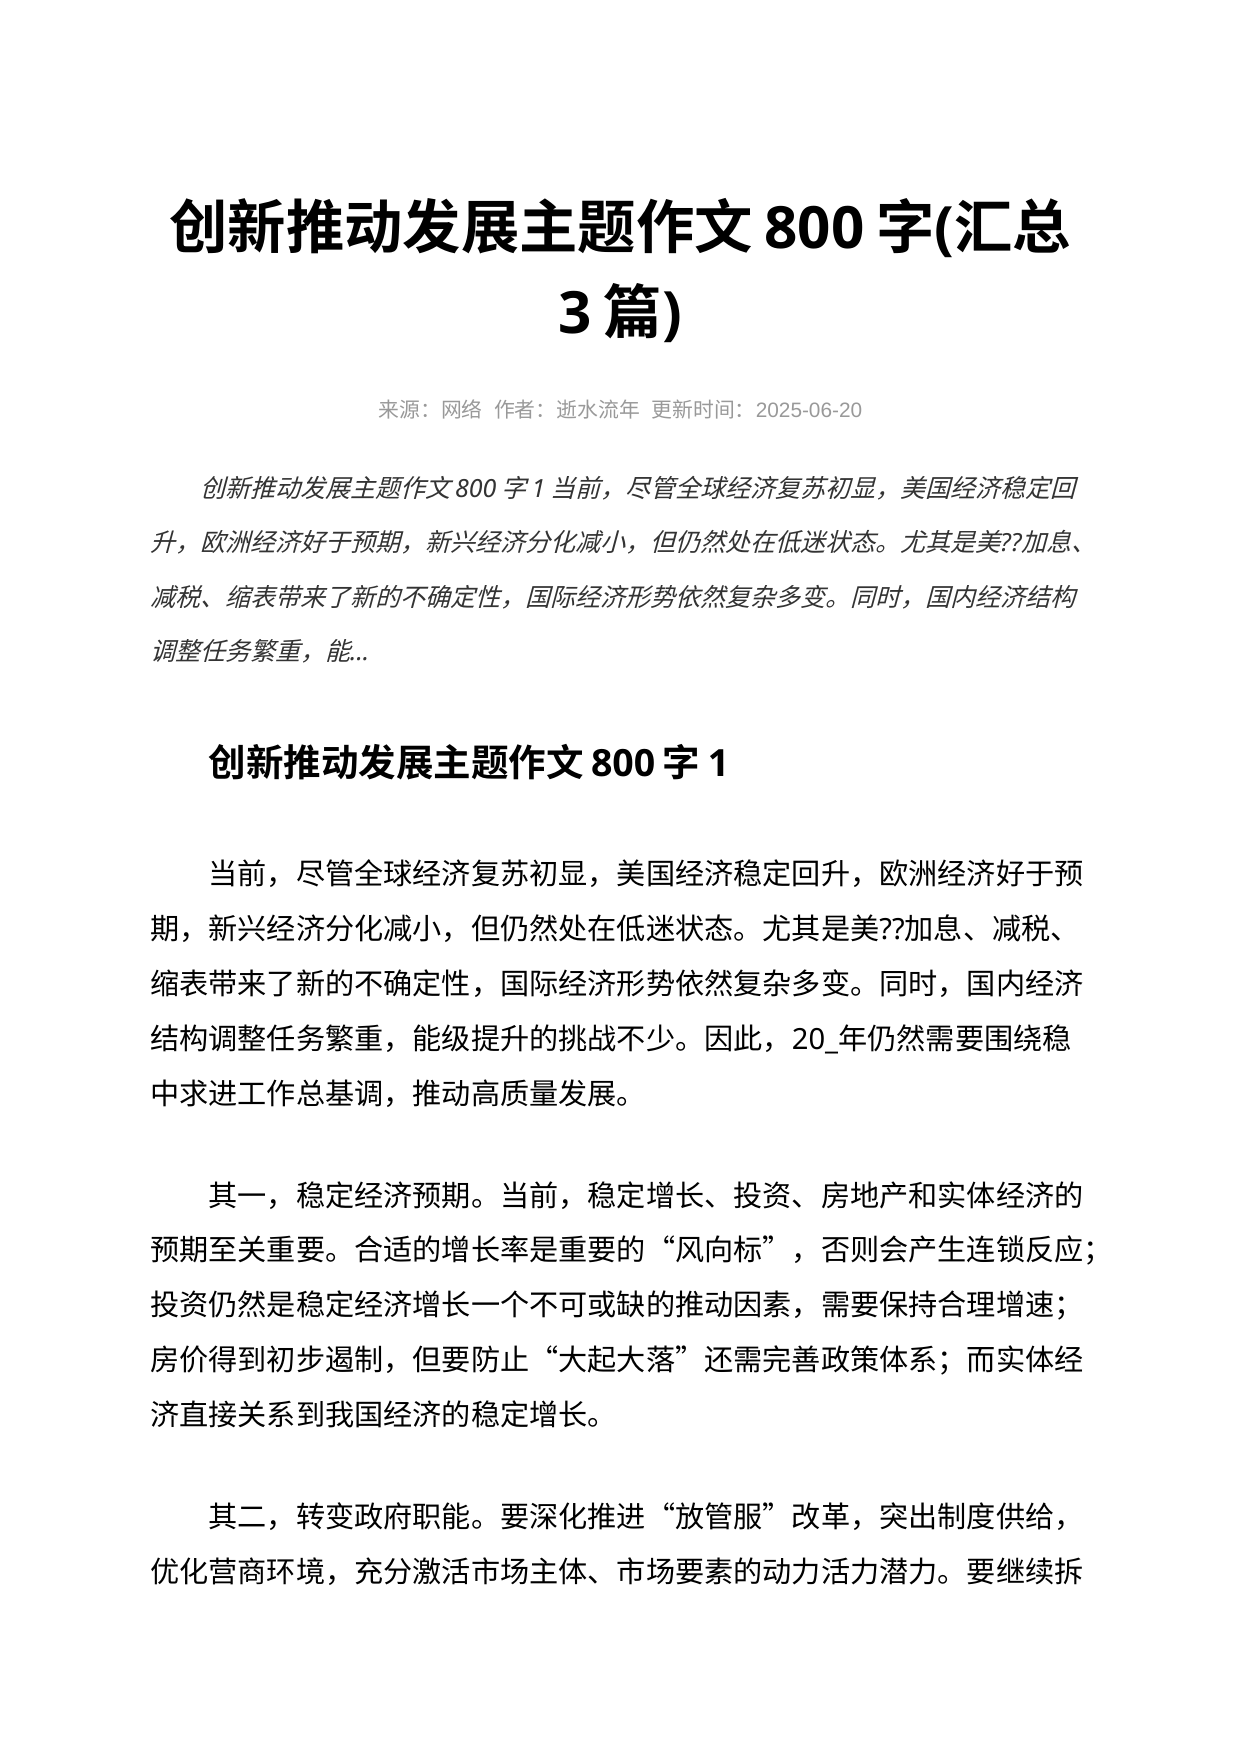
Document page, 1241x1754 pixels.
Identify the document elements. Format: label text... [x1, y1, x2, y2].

text 来源：网络 作者：逝水流年 更新时间：2025-06-20 [150, 398, 1090, 422]
text 其一，稳定经济预期。当前，稳定增长、投资、房地产和实体经济的预期至关重要。合适的增长率是重要的“风向标”，否则会产生连锁反应；投资仍然是稳定经济增长一个不可或缺的推动因素，需要保持合理增速；房价得到初步遏制，但要防止“大起大落”还需完善政策体系；而实体经济直接关系到我国经济的稳定增长。 [150, 1172, 1090, 1434]
subtitle 创新推动发展主题作文800字(汇总3篇) [150, 181, 1090, 351]
text 当前，尽管全球经济复苏初显，美国经济稳定回升，欧洲经济好于预期，新兴经济分化减小，但仍然处在低迷状态。尤其是美??加息、减税、缩表带来了新的不确定性，国际经济形势依然复杂多变。同时，国内经济结构调整任务繁重，能级提升的挑战不少。因此，20_年仍然需要围绕稳中求进工作总基调，推动高质量发展。 [150, 851, 1090, 1113]
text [150, 1493, 1090, 1591]
text 创新推动发展主题作文800字1 [150, 733, 1090, 787]
text 创新推动发展主题作文800字1当前，尽管全球经济复苏初显，美国经济稳定回升，欧洲经济好于预期，新兴经济分化减小，但仍然处在低迷状态。尤其是美??加息、减税、缩表带来了新的不确定性，国际经济形势依然复杂多变。同时，国内经济结构调整任务繁重，能... [150, 468, 1090, 668]
